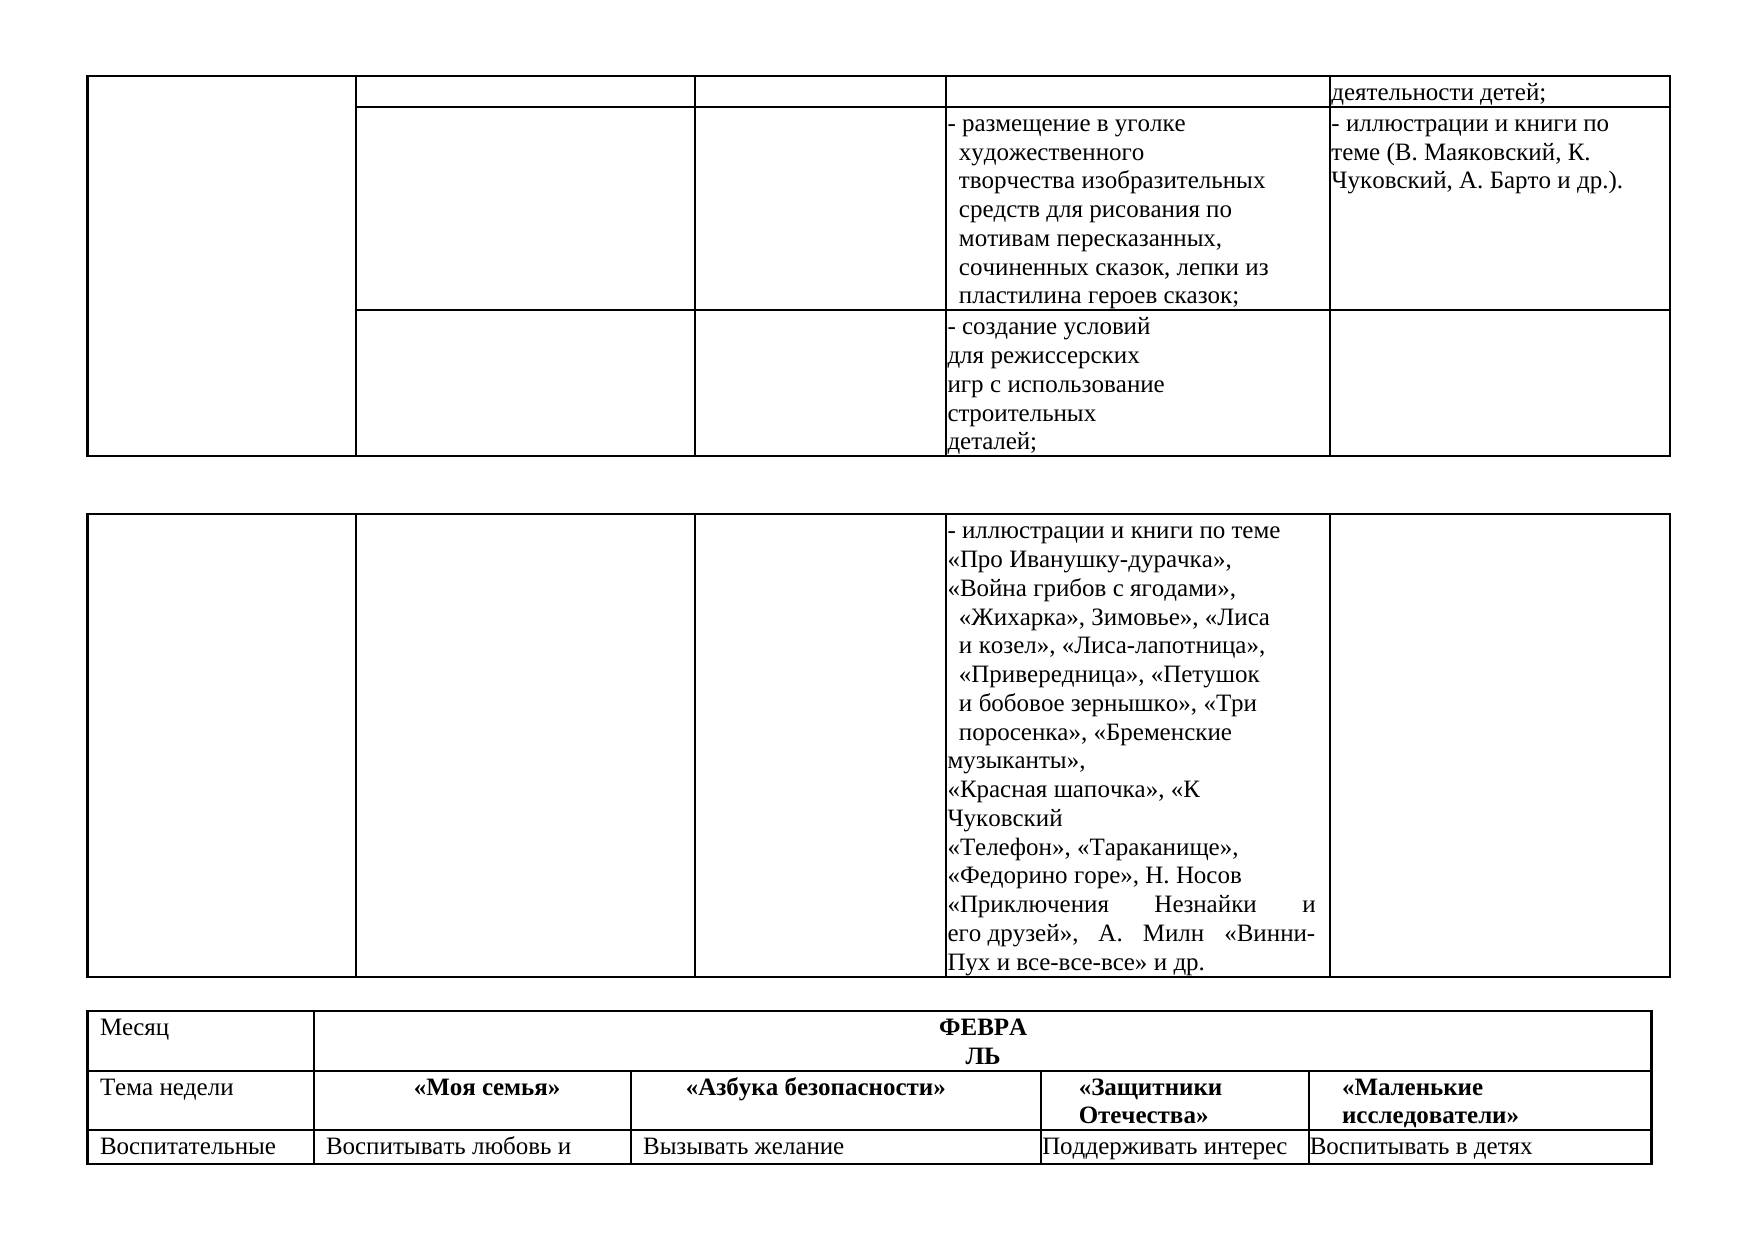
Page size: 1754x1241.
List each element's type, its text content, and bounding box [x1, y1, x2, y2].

table_cell «Маленькие исследователи» [1310, 1072, 1650, 1129]
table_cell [89, 1131, 313, 1163]
table_cell Тема недели [89, 1072, 313, 1129]
table_cell - иллюстрации и книги по теме (В. Маяковский, К. Чуковский, А. Барто и др.). [1331, 108, 1669, 309]
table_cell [1310, 1131, 1650, 1163]
table_cell [696, 311, 945, 455]
table_header ФЕВРАЛЬ [315, 1012, 1650, 1069]
table_cell - создание условий для режиссерских игр с использование строительных деталей; [947, 311, 1329, 455]
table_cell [315, 1131, 630, 1163]
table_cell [1331, 77, 1669, 106]
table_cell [1042, 1131, 1308, 1163]
table_header [696, 515, 945, 976]
table_cell «Защитники Отечества» [1042, 1072, 1308, 1129]
table_cell [696, 108, 945, 309]
table_cell «Моя семья» [315, 1072, 630, 1129]
table_cell [696, 77, 945, 106]
table_header Месяц [89, 1012, 313, 1069]
table_header [1331, 515, 1669, 976]
table_cell - размещение в уголке художественного творчества изобразительных средств для рисования по мотивам пересказанных, сочиненных сказок, лепки из пластилина героев сказок; [947, 108, 1329, 309]
table_header [89, 515, 355, 976]
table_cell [947, 77, 1329, 106]
table_header - иллюстрации и книги по теме «Про Иванушку-дурачка», «Война грибов с ягодами», «Жихарка», Зимовье», «Лиса и козел», «Лиса-лапотница», «Привередница», «Петушок и бобовое зернышко», «Три поросенка», «Бременские музыканты», «Красная шапочка», «К Чуковский «Телефон», «Тараканище», «Федорино горе», Н. Носов «Приключения Незнайки и его друзей», А. Милн «Винни-Пух и все-все-все» и др. [947, 515, 1329, 976]
table_cell [357, 77, 694, 106]
table_header [357, 515, 694, 976]
table_cell [1331, 311, 1669, 455]
table_cell «Азбука безопасности» [632, 1072, 1040, 1129]
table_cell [632, 1131, 1040, 1163]
table_cell [357, 108, 694, 309]
table_cell [357, 311, 694, 455]
